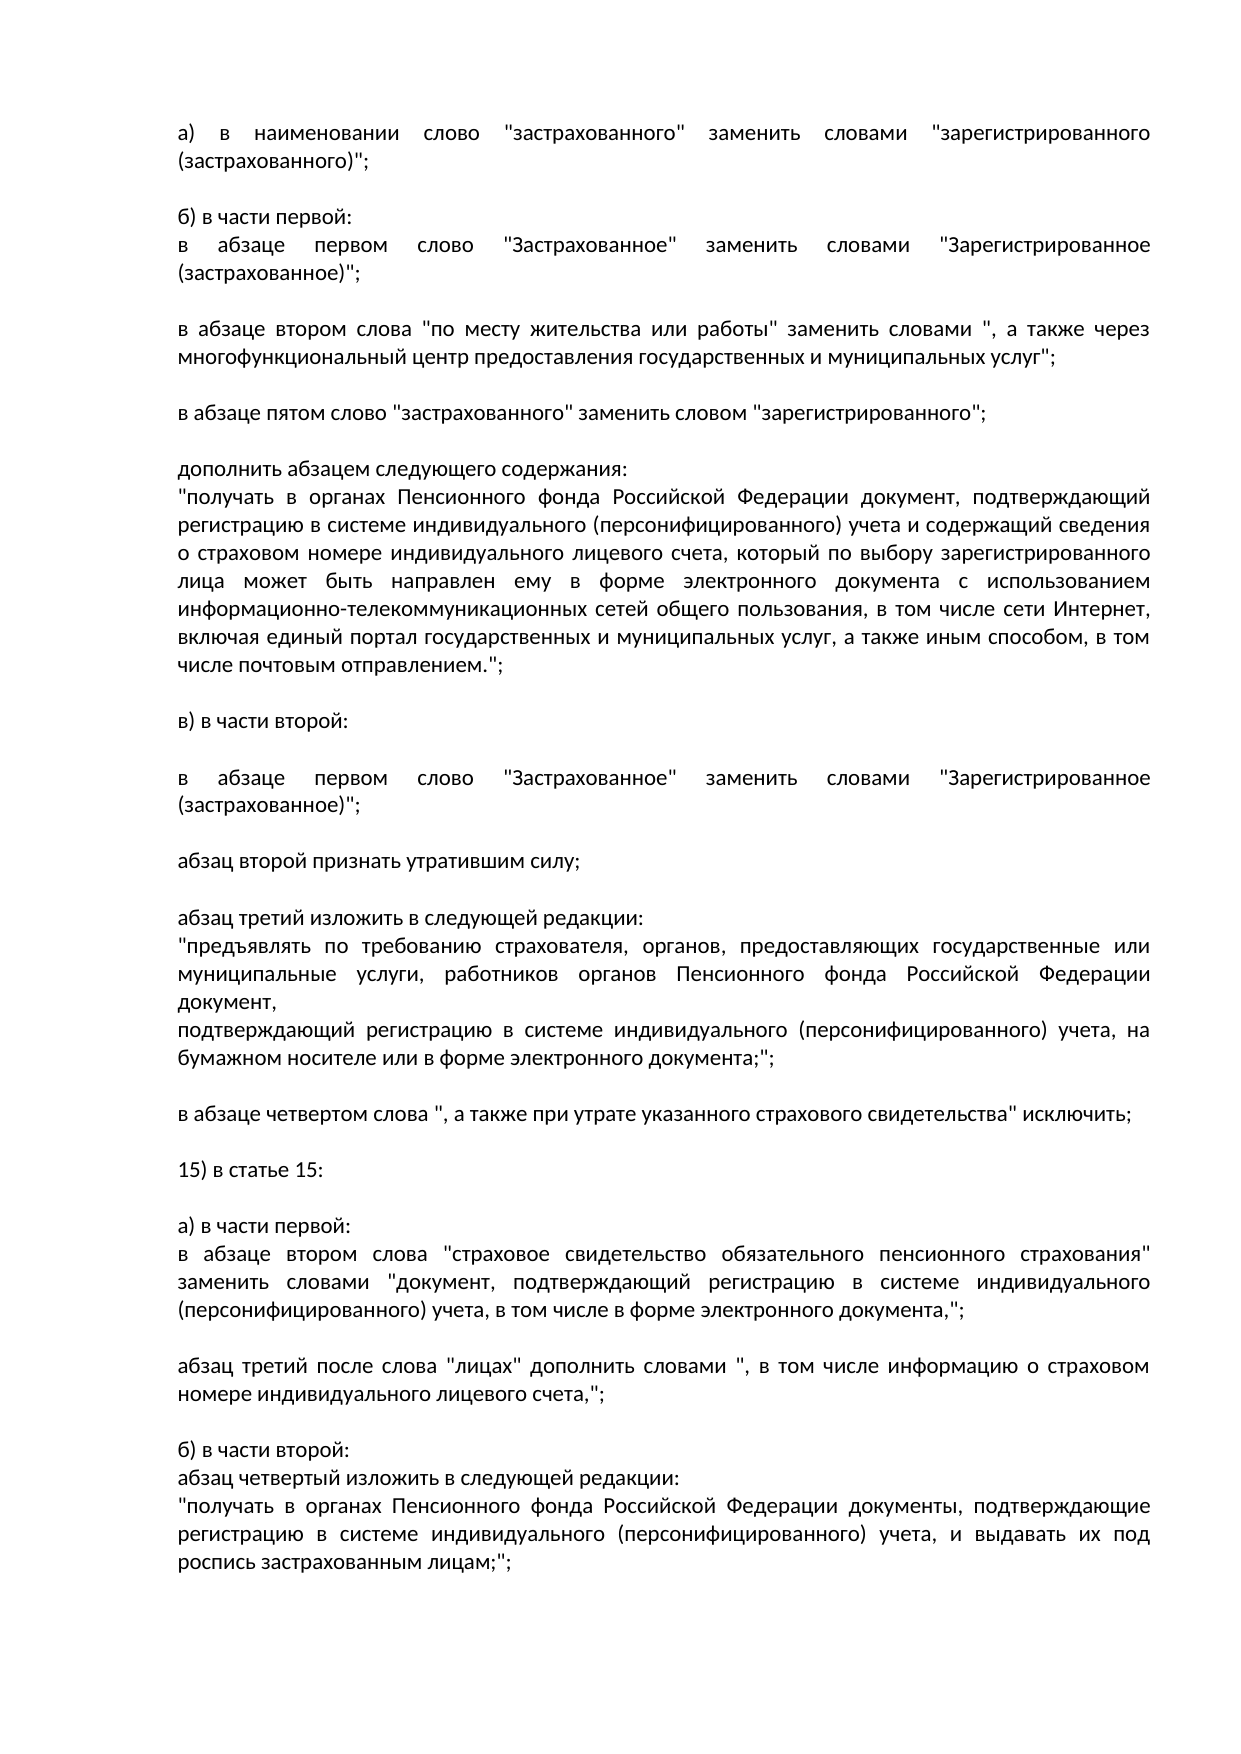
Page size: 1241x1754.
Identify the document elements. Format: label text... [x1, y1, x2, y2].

text 15) в статье 15: [177, 1155, 1152, 1183]
text в абзаце первом слово "Застрахованное" заменить словами "Зарегистрированное (застрахованное)"; [177, 230, 1152, 286]
text а) в части первой: [177, 1211, 1152, 1239]
text абзац третий изложить в следующей редакции: [177, 903, 1152, 931]
text "получать в органах Пенсионного фонда Российской Федерации документ, подтверждающий регистрацию в системе индивидуального (персонифицированного) учета и содержащий сведения о страховом номере индивидуального лицевого счета, который по выбору зарегистрированного лица может быть направлен ему в форме электронного документа с использованием информационно-телекоммуникационных сетей общего пользования, в том числе сети Интернет, включая единый портал государственных и муниципальных услуг, а также иным способом, в том числе почтовым отправлением."; [177, 482, 1152, 678]
text дополнить абзацем следующего содержания: [177, 454, 1152, 482]
text б) в части первой: [177, 202, 1152, 230]
text "получать в органах Пенсионного фонда Российской Федерации документы, подтверждающие регистрацию в системе индивидуального (персонифицированного) учета, и выдавать их под роспись застрахованным лицам;"; [177, 1491, 1152, 1575]
text в абзаце четвертом слова ", а также при утрате указанного страхового свидетельства" исключить; [177, 1099, 1152, 1127]
text в абзаце пятом слово "застрахованного" заменить словом "зарегистрированного"; [177, 398, 1152, 426]
text в абзаце первом слово "Застрахованное" заменить словами "Зарегистрированное (застрахованное)"; [177, 763, 1152, 819]
text в абзаце втором слова "по месту жительства или работы" заменить словами ", а также через многофункциональный центр предоставления государственных и муниципальных услуг"; [177, 314, 1152, 370]
text а) в наименовании слово "застрахованного" заменить словами "зарегистрированного (застрахованного)"; [177, 118, 1152, 174]
text абзац второй признать утратившим силу; [177, 847, 1152, 875]
text в абзаце втором слова "страховое свидетельство обязательного пенсионного страхования" заменить словами "документ, подтверждающий регистрацию в системе индивидуального (персонифицированного) учета, в том числе в форме электронного документа,"; [177, 1239, 1152, 1323]
text "предъявлять по требованию страхователя, органов, предоставляющих государственные или муниципальные услуги, работников органов Пенсионного фонда Российской Федерации документ, [177, 931, 1152, 1015]
text подтверждающий регистрацию в системе индивидуального (персонифицированного) учета, на бумажном носителе или в форме электронного документа;"; [177, 1015, 1152, 1071]
text в) в части второй: [177, 707, 1152, 734]
text б) в части второй: [177, 1435, 1152, 1463]
text абзац четвертый изложить в следующей редакции: [177, 1463, 1152, 1491]
text абзац третий после слова "лицах" дополнить словами ", в том числе информацию о страховом номере индивидуального лицевого счета,"; [177, 1351, 1152, 1407]
